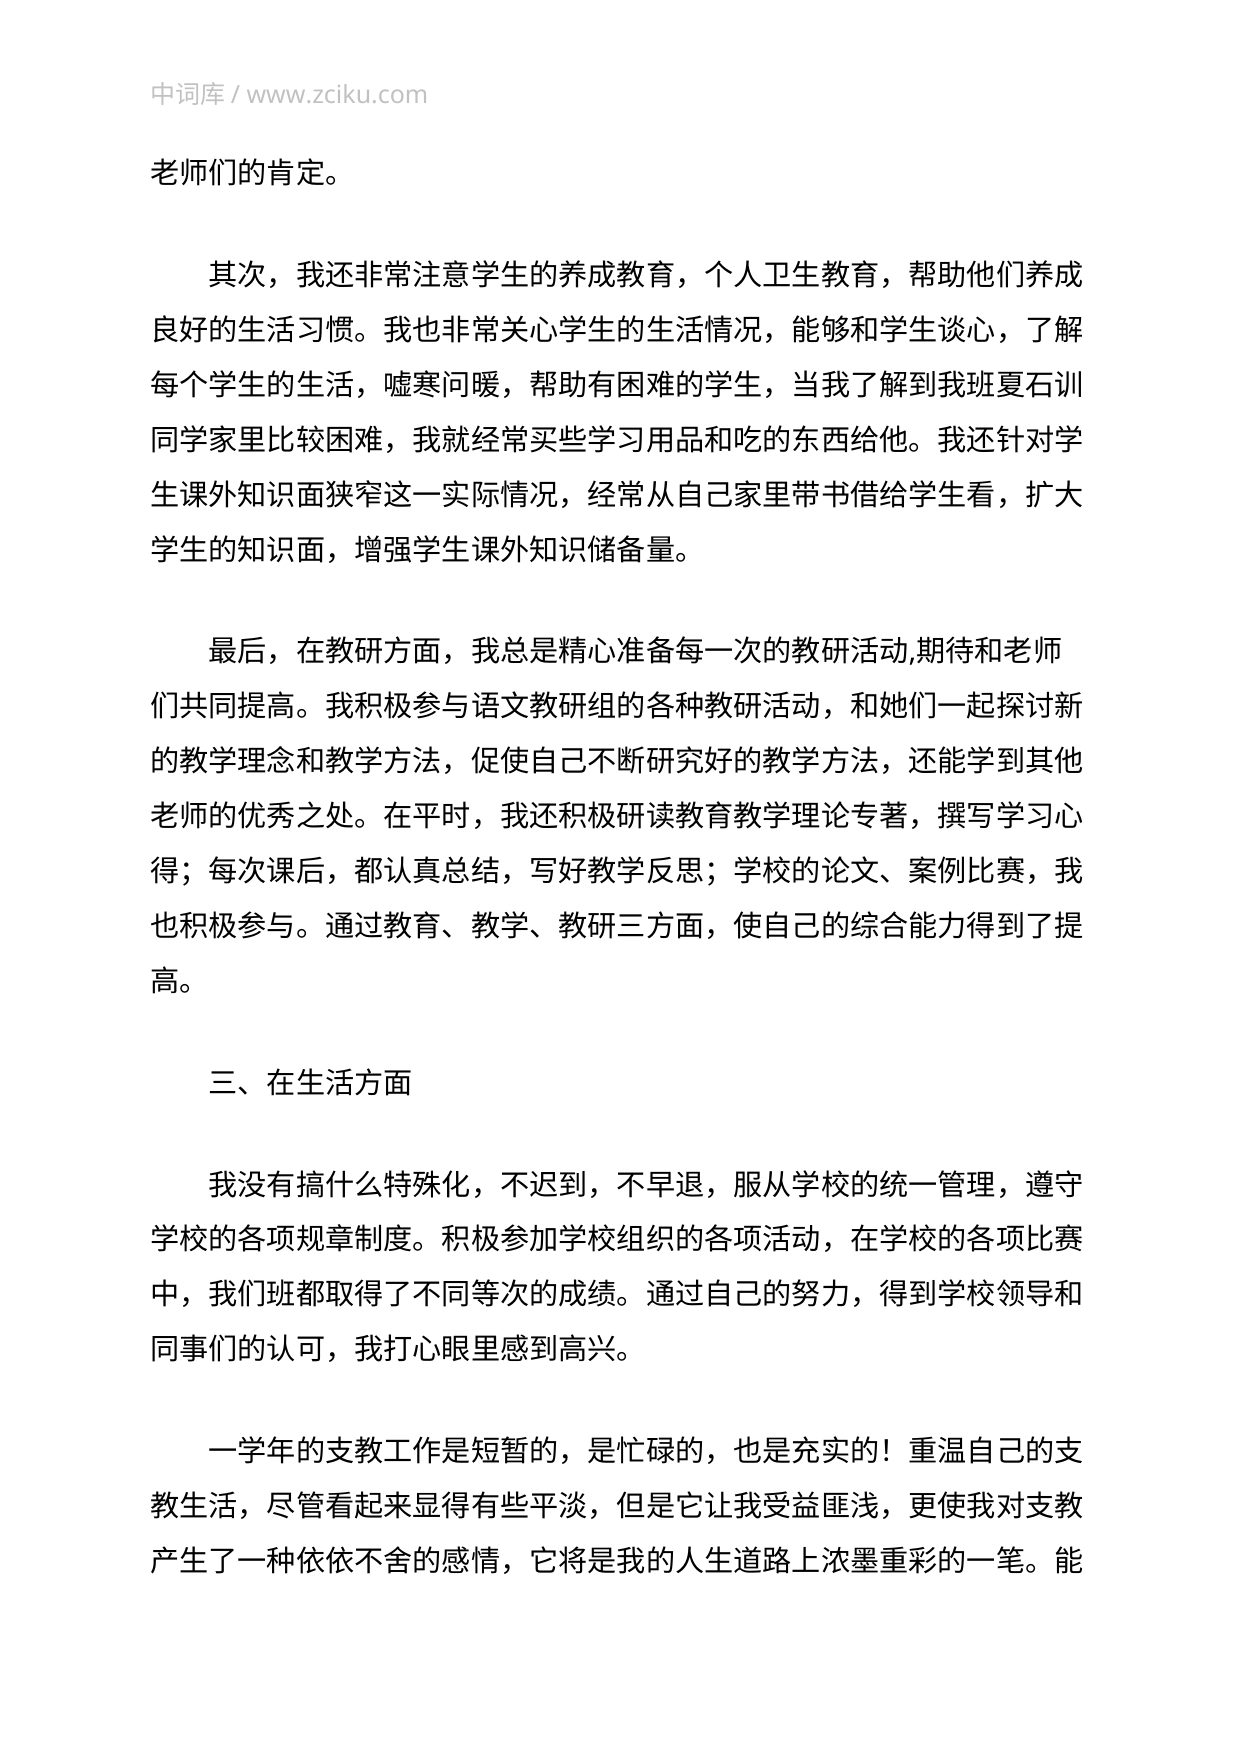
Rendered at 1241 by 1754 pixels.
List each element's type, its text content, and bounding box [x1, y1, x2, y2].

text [150, 1427, 1090, 1579]
text 其次，我还非常注意学生的养成教育，个人卫生教育，帮助他们养成良好的生活习惯。我也非常关心学生的生活情况，能够和学生谈心，了解每个学生的生活，嘘寒问暖，帮助有困难的学生，当我了解到我班夏石训同学家里比较困难，我就经常买些学习用品和吃的东西给他。我还针对学生课外知识面狭窄这一实际情况，经常从自己家里带书借给学生看，扩大学生的知识面，增强学生课外知识储备量。 [150, 252, 1090, 568]
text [150, 150, 1090, 192]
text 三、在生活方面 [150, 1059, 1090, 1102]
text 最后，在教研方面，我总是精心准备每一次的教研活动,期待和老师们共同提高。我积极参与语文教研组的各种教研活动，和她们一起探讨新的教学理念和教学方法，促使自己不断研究好的教学方法，还能学到其他老师的优秀之处。在平时，我还积极研读教育教学理论专著，撰写学习心得；每次课后，都认真总结，写好教学反思；学校的论文、案例比赛，我也积极参与。通过教育、教学、教研三方面，使自己的综合能力得到了提高。 [150, 628, 1090, 1000]
text 我没有搞什么特殊化，不迟到，不早退，服从学校的统一管理，遵守学校的各项规章制度。积极参加学校组织的各项活动，在学校的各项比赛中，我们班都取得了不同等次的成绩。通过自己的努力，得到学校领导和同事们的认可，我打心眼里感到高兴。 [150, 1161, 1090, 1368]
